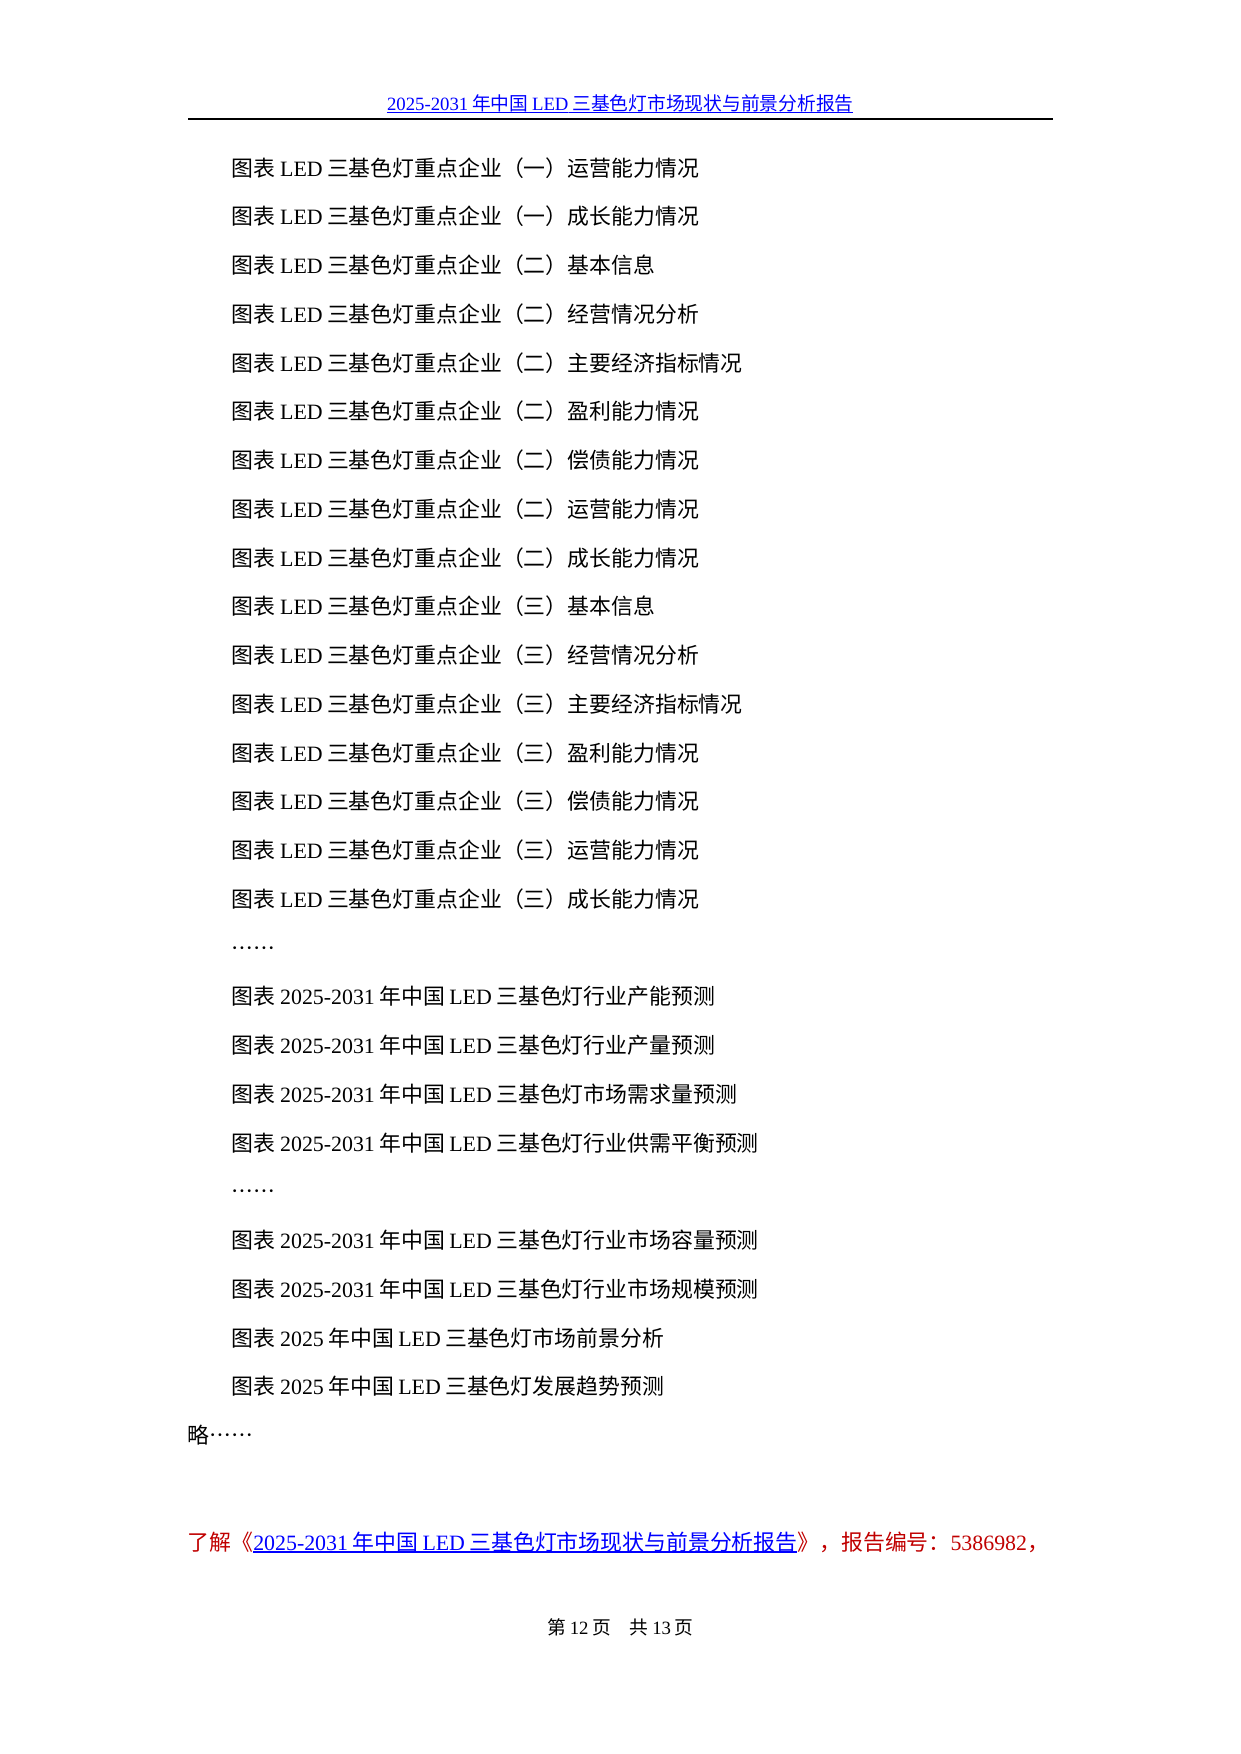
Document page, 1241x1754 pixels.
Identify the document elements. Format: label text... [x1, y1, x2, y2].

text 了解《2025-2031年中国LED三基色灯市场现状与前景分析报告》，报告编号：5386982， [187, 1524, 1053, 1557]
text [187, 150, 1053, 1450]
